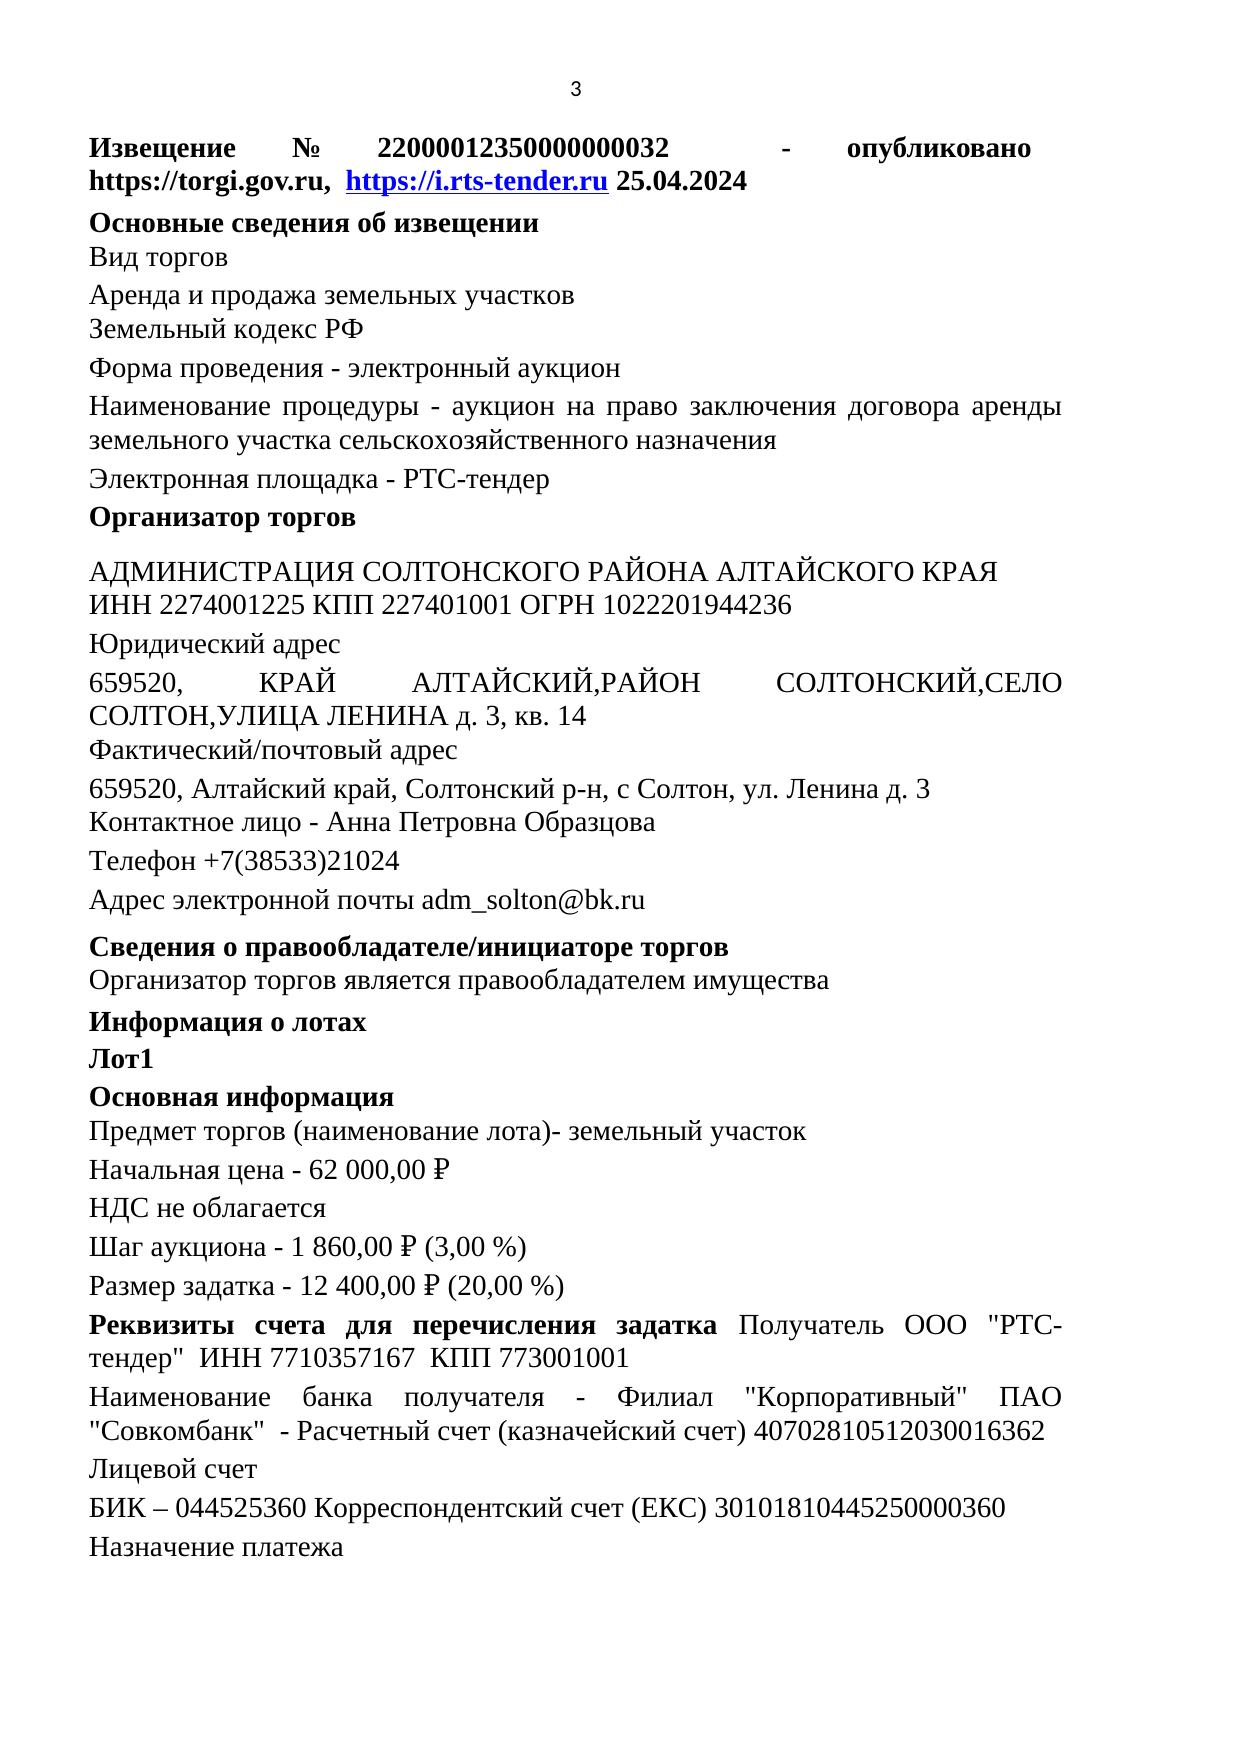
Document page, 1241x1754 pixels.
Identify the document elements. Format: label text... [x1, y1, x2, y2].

text Реквизиты счета для перечисления задатка Получатель ООО "РТС-тендер" ИНН 7710357167 КПП 773001001 [89, 1307, 1063, 1374]
text Назначение платежа [89, 1529, 1063, 1562]
text Информация о лотах [89, 996, 1063, 1038]
text Земельный кодекс РФ [89, 311, 1063, 344]
text Юридический адрес [89, 626, 1063, 660]
text Предмет торгов (наименование лота)- земельный участок [89, 1113, 1063, 1147]
text Адрес электронной почты adm_solton@bk.ru [89, 882, 1063, 915]
text Форма проведения - электронный аукцион [89, 350, 1063, 383]
text 659520, Алтайский край, Солтонский р-н, с Солтон, ул. Ленина д. 3 [89, 771, 1063, 804]
text 659520, КРАЙ АЛТАЙСКИЙ,РАЙОН СОЛТОНСКИЙ,СЕЛО СОЛТОН,УЛИЦА ЛЕНИНА д. 3, кв. 14 [89, 665, 1063, 732]
text Шаг аукциона - 1 860,00 ₽ (3,00 %) [89, 1229, 1063, 1263]
text Основные сведения об извещении [89, 197, 1063, 239]
text Фактический/почтовый адрес [89, 732, 1063, 766]
text Сведения о правообладателе/инициаторе торгов [89, 921, 1063, 962]
text Организатор торгов [89, 499, 1063, 533]
text Основная информация [89, 1079, 1063, 1113]
text Начальная цена - 62 000,00 ₽ [89, 1152, 1063, 1185]
text Контактное лицо - Анна Петровна Образцова [89, 804, 1063, 838]
text Наименование процедуры - аукцион на право заключения договора аренды земельного участка сельскохозяйственного назначения [89, 388, 1063, 456]
text АДМИНИСТРАЦИЯ СОЛТОНСКОГО РАЙОНА АЛТАЙСКОГО КРАЯ [89, 554, 1063, 587]
text Электронная площадка - РТС-тендер [89, 461, 1063, 494]
text Телефон +7(38533)21024 [89, 843, 1063, 877]
text Аренда и продажа земельных участков [89, 277, 1063, 311]
text НДС не облагается [89, 1191, 1063, 1224]
text Лицевой счет [89, 1451, 1063, 1485]
text Вид торгов [89, 239, 1063, 272]
text ИНН 2274001225 КПП 227401001 ОГРН 1022201944236 [89, 587, 1063, 621]
text БИК – 044525360 Корреспондентский счет (ЕКС) 30101810445250000360 [89, 1490, 1063, 1524]
text Лот1 [89, 1038, 1063, 1074]
text Организатор торгов является правообладателем имущества [89, 962, 1063, 996]
text Извещение № 22000012350000000032 - опубликовано https://torgi.gov.ru, https://i.rts-tender.ru 25.04.2024 [89, 130, 1032, 197]
text Размер задатка - 12 400,00 ₽ (20,00 %) [89, 1268, 1063, 1302]
text Наименование банка получателя - Филиал "Корпоративный" ПАО "Совкомбанк" - Расчетный счет (казначейский счет) 40702810512030016362 [89, 1379, 1063, 1446]
